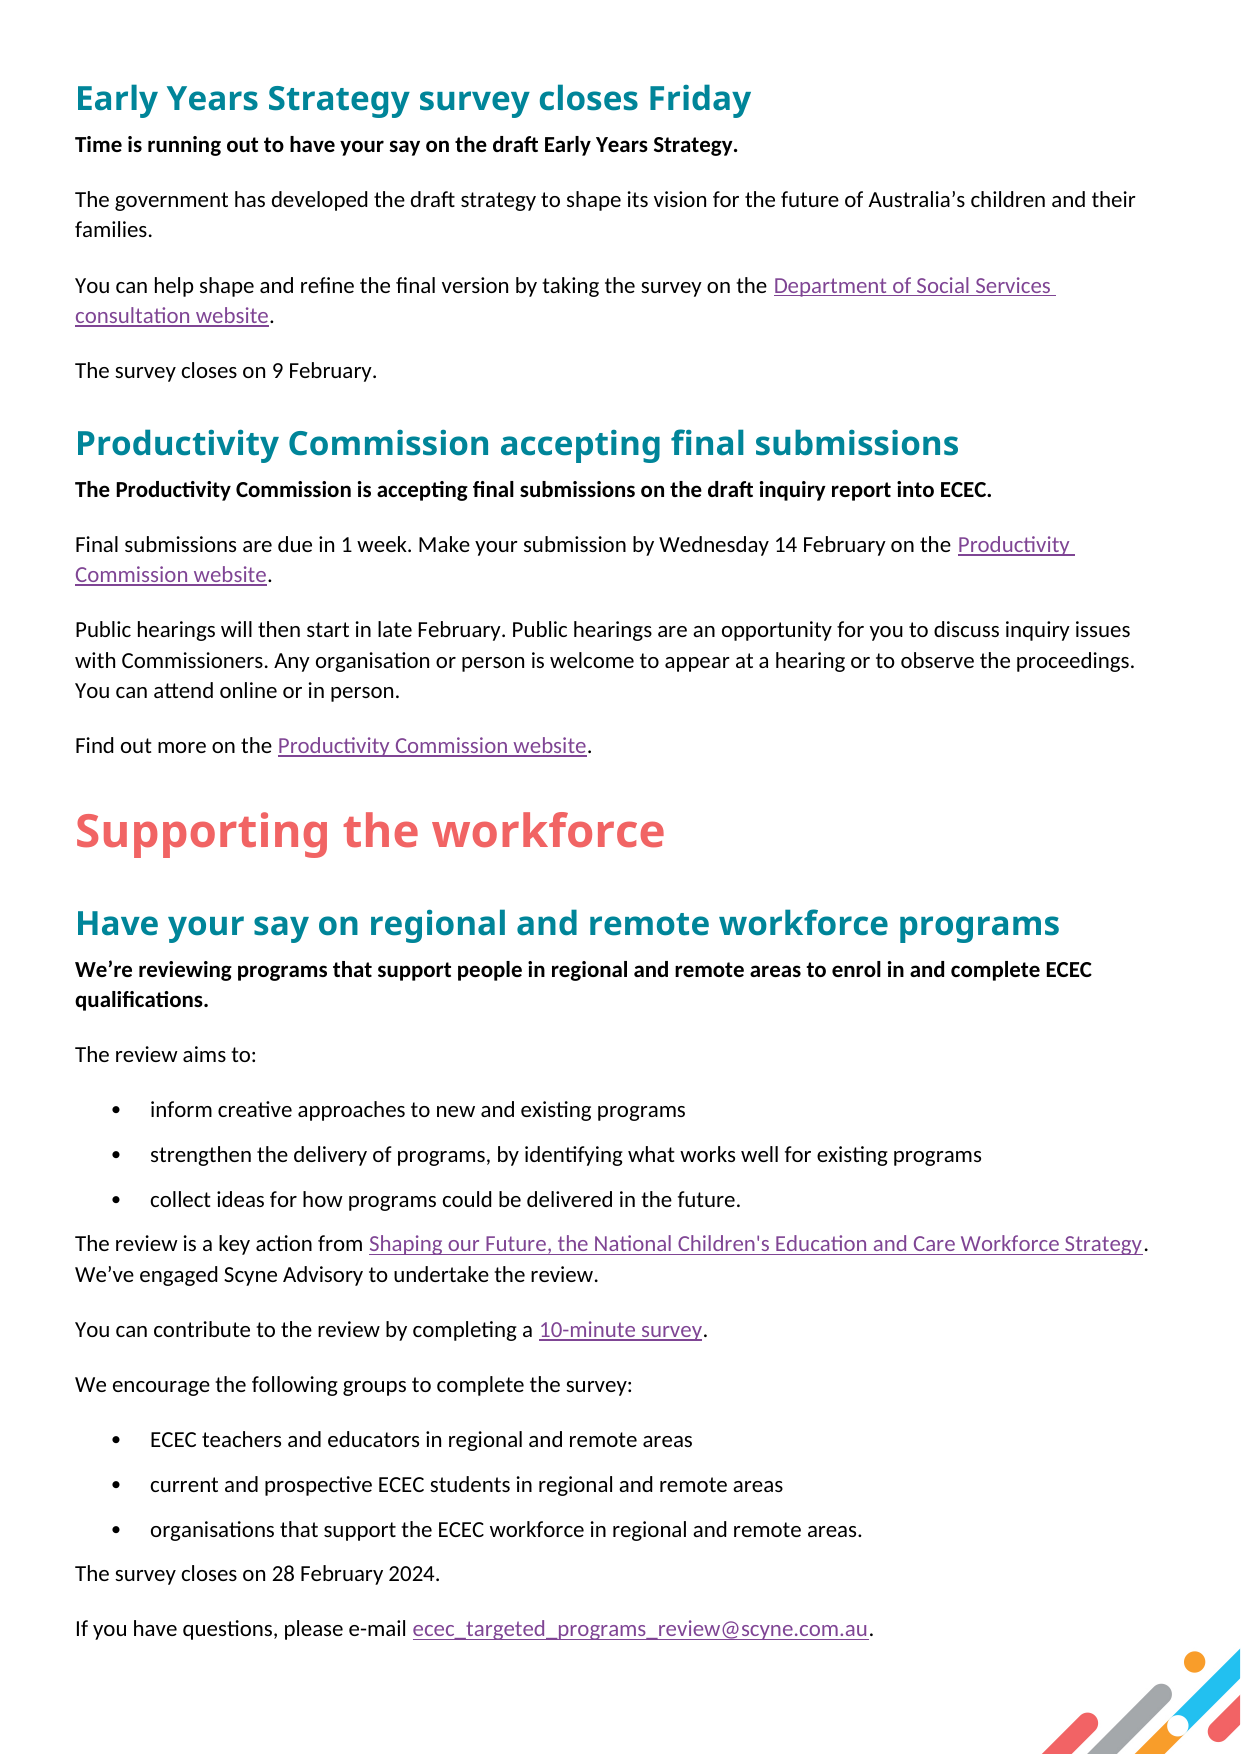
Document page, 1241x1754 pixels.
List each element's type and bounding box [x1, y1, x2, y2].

picture [1041, 1647, 1241, 1754]
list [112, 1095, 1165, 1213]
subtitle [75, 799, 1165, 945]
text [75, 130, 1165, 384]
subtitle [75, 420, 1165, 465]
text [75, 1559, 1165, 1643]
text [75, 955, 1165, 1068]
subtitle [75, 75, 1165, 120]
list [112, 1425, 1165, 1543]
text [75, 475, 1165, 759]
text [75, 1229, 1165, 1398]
